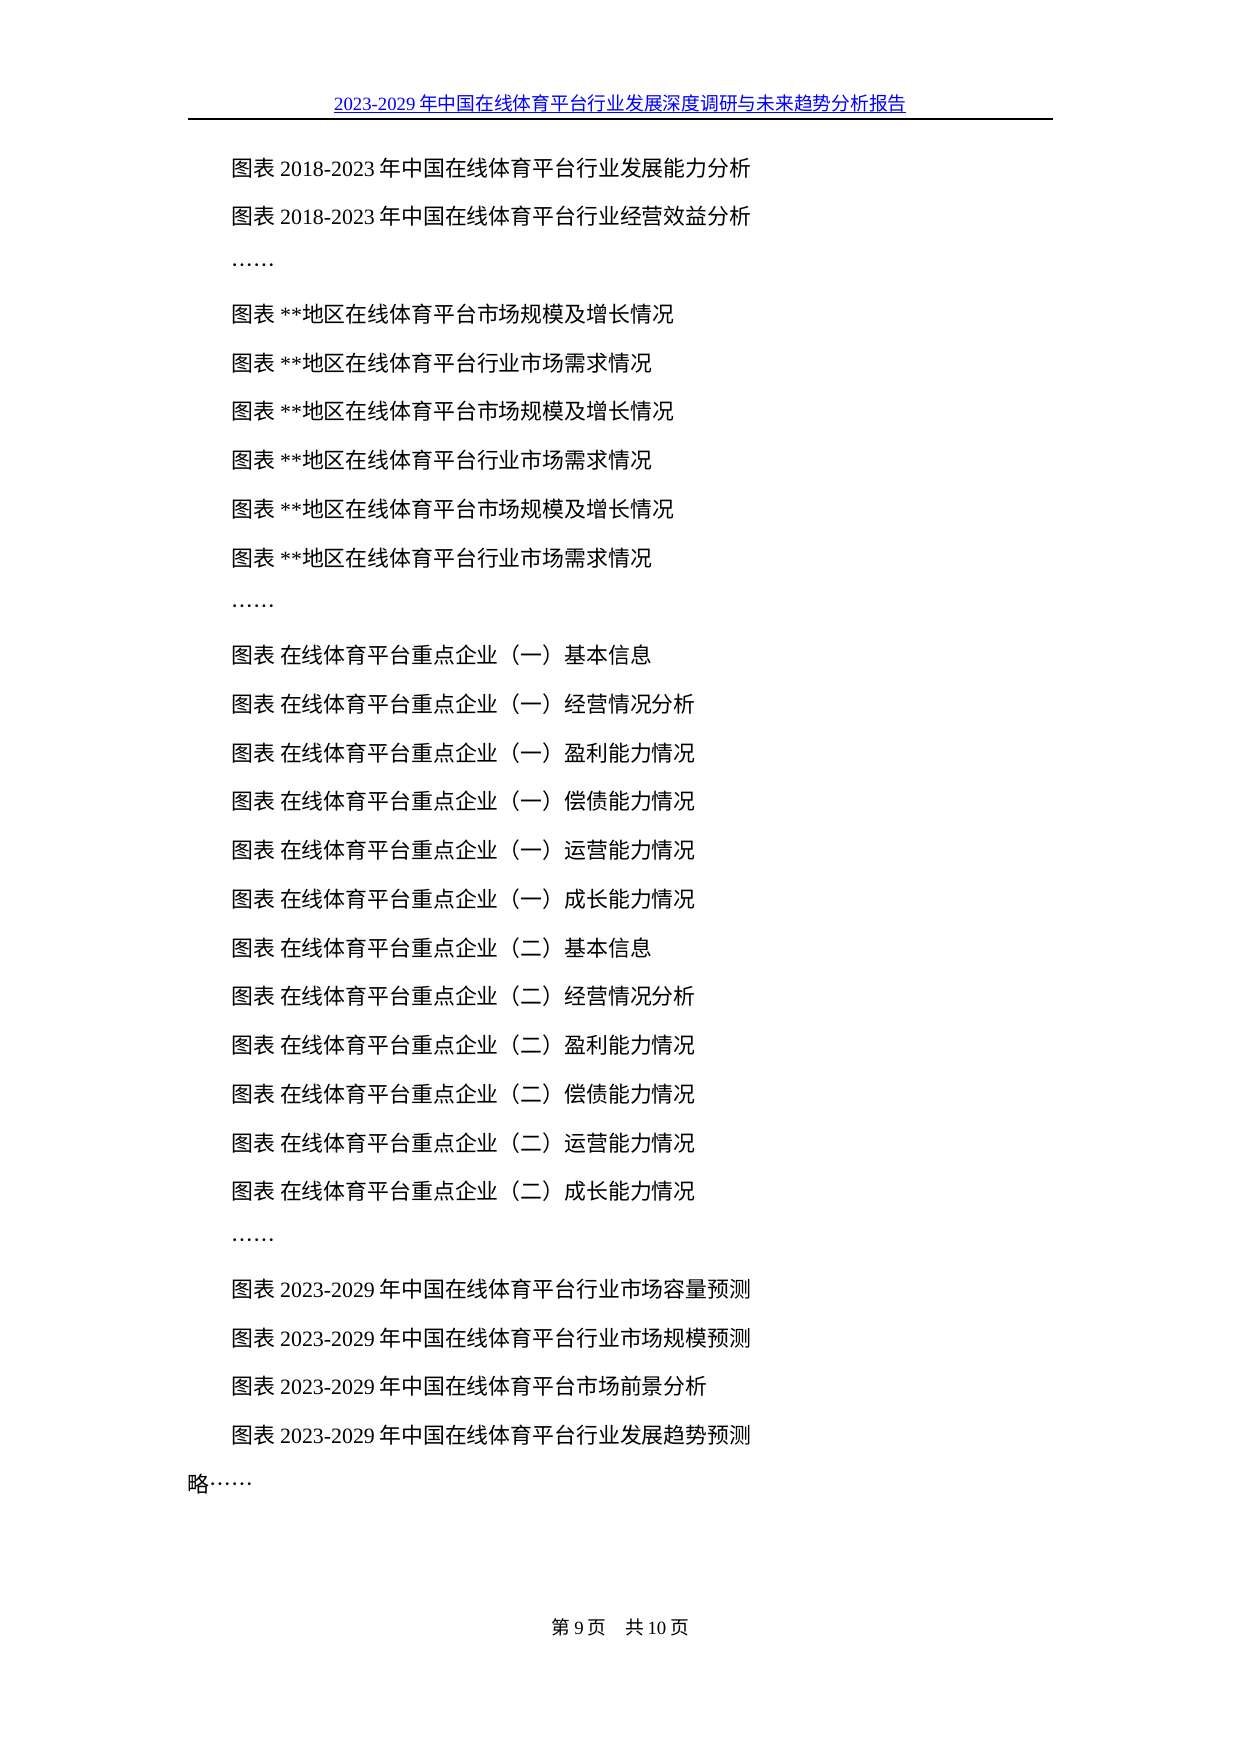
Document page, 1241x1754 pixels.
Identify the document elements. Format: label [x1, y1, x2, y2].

text [187, 150, 1053, 1499]
